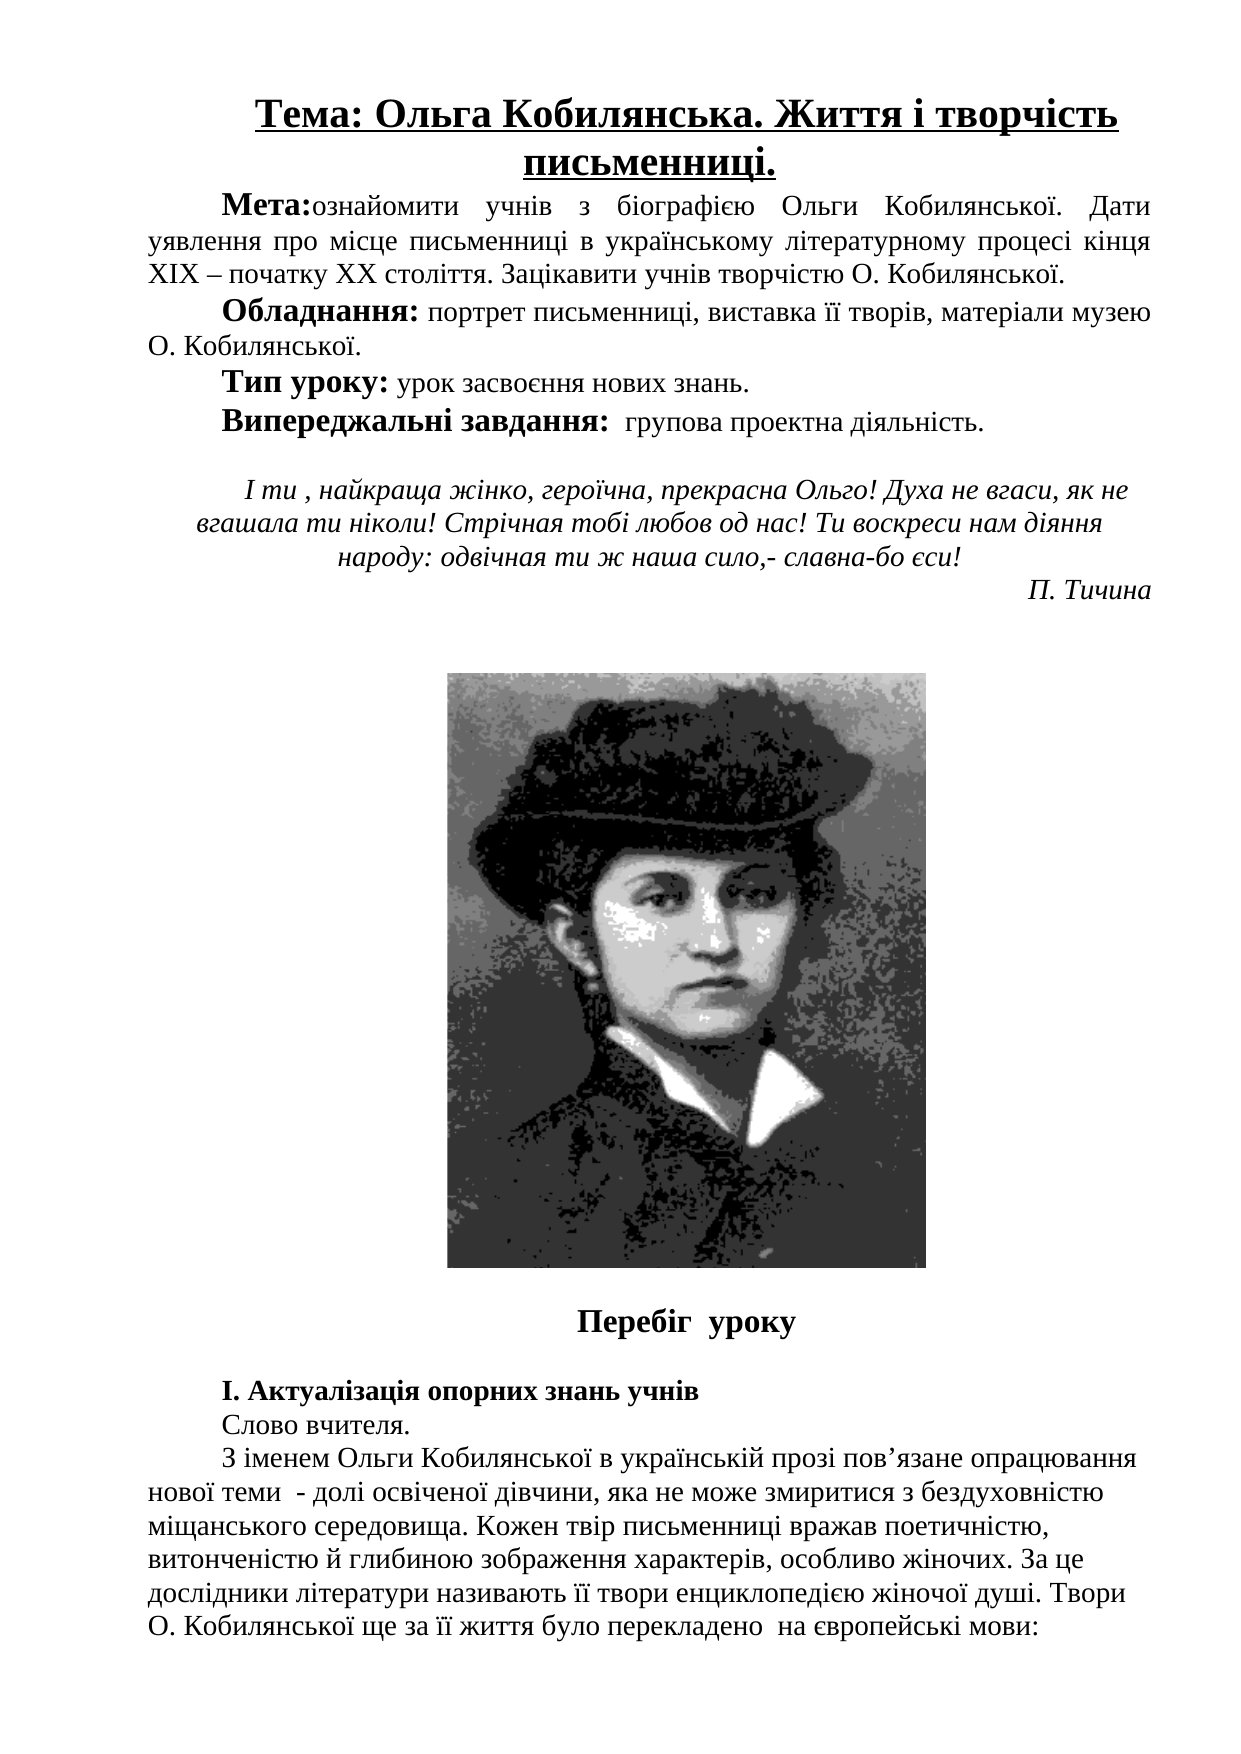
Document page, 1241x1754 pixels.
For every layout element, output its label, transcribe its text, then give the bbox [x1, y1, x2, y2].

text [148, 1441, 1152, 1642]
text Обладнання: портрет письменниці, виставка її творів, матеріали музею О. Кобилянської. [148, 290, 1152, 362]
picture [447, 673, 926, 1268]
text Перебіг уроку [148, 1302, 1152, 1340]
text Мета:ознайомити учнів з біографією Ольги Кобилянської. Дати уявлення про місце письменниці в українському літературному процесі кінця ХІХ – початку ХХ століття. Зацікавити учнів творчістю О. Кобилянської. [148, 184, 1152, 290]
text І. Актуалізація опорних знань учнів [148, 1373, 1152, 1407]
text Тема: Ольга Кобилянська. Життя і творчість письменниці. [148, 88, 1152, 184]
text І ти , найкраща жінко, героїчна, прекрасна Ольго! Духа не вгаси, як не вгашала ти ніколи! Стрічная тобі любов од нас! Ти воскреси нам діяння народу: одвічная ти ж наша сило,- славна-бо єси! [148, 472, 1152, 572]
text Тип уроку: урок засвоєння нових знань. [148, 362, 1152, 400]
text Слово вчителя. [148, 1407, 1152, 1441]
text П. Тичина [148, 572, 1152, 606]
text Випереджальні завдання: групова проектна діяльність. [148, 400, 1152, 438]
